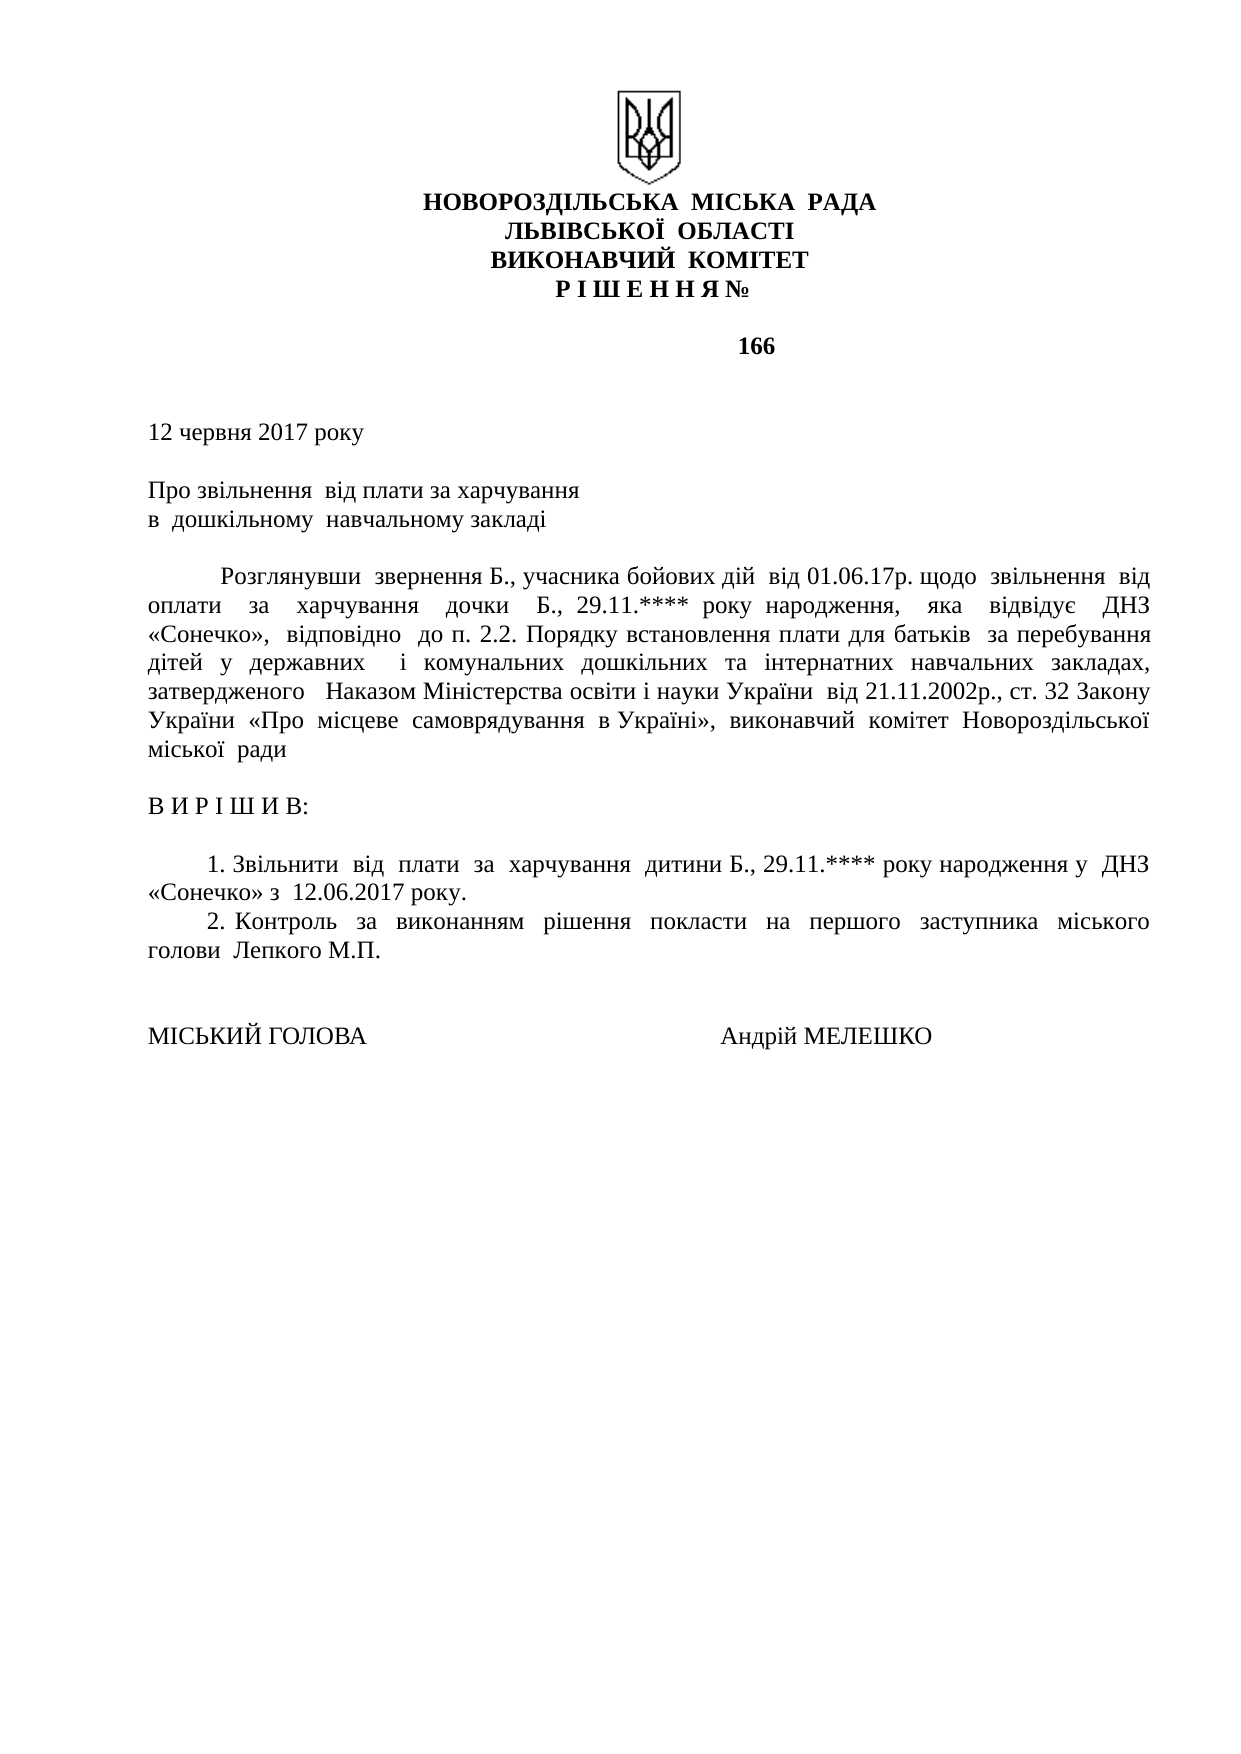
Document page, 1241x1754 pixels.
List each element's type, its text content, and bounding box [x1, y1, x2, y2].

text в дошкільному навчальному закладі [148, 504, 1152, 532]
text МІСЬКИЙ ГОЛОВА Андрій МЕЛЕШКО [148, 1021, 1152, 1050]
text Розглянувши звернення Б., учасника бойових дій від 01.06.17р. щодо звільнення від оплати за харчування дочки Б., 29.11.**** року народження, яка відвідує ДНЗ «Сонечко», відповідно до п. 2.2. Порядку встановлення плати для батьків за перебування дітей у державних і комунальних дошкільних та інтернатних навчальних закладах, затвердженого Наказом Міністерства освіти і науки України від 21.11.2002р., ст. 32 Закону України «Про місцеве самоврядування в Україні», виконавчий комітет Новороздільської міської ради [148, 561, 1152, 762]
text 2. Контроль за виконанням рішення покласти на першого заступника міського голови Лепкого М.П. [148, 906, 1152, 964]
text ЛЬВІВСЬКОЇ ОБЛАСТІ [148, 216, 1152, 245]
text 1. Звільнити від плати за харчування дитини Б., 29.11.**** року народження у ДНЗ «Сонечко» з 12.06.2017 року. [148, 849, 1152, 906]
text ВИКОНАВЧИЙ КОМІТЕТ [148, 245, 1152, 274]
text 166 [664, 331, 1152, 360]
text 12 червня 2017 року [148, 417, 1152, 446]
text В И Р І Ш И В: [148, 791, 1152, 820]
text Р І Ш Е Н Н Я № [148, 274, 1152, 302]
picture [556, 88, 744, 188]
text НОВОРОЗДІЛЬСЬКА МІСЬКА РАДА [148, 187, 1152, 216]
text Про звільнення від плати за харчування [148, 475, 1152, 504]
